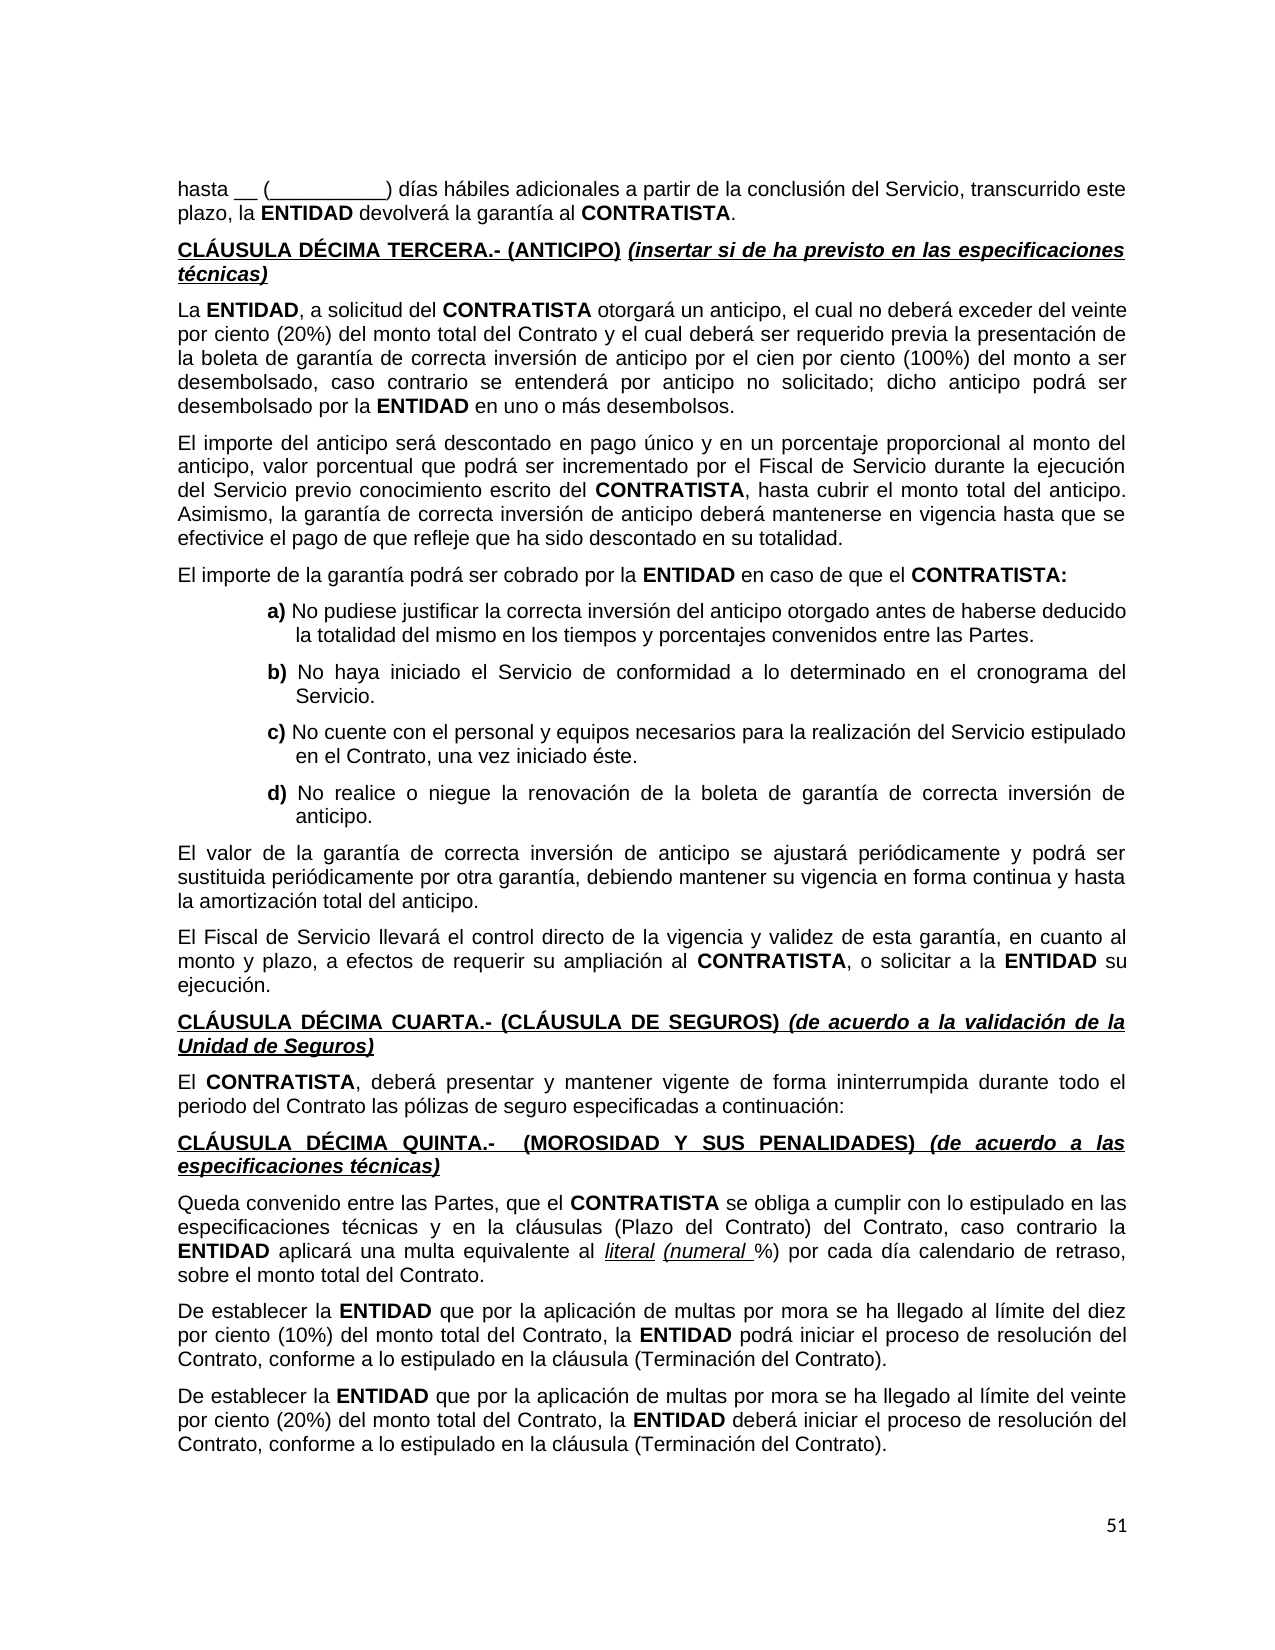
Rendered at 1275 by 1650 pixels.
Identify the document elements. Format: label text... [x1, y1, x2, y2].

text CLÁUSULA DÉCIMA QUINTA.- (MOROSIDAD Y SUS PENALIDADES) (de acuerdo a las especificaciones técnicas) [177, 1130, 1127, 1178]
text CLÁUSULA DÉCIMA CUARTA.- (CLÁUSULA DE SEGUROS) (de acuerdo a la validación de la Unidad de Seguros) [177, 1009, 1127, 1057]
text CLÁUSULA DÉCIMA TERCERA.- (ANTICIPO) (insertar si de ha previsto en las especificaciones técnicas) [177, 238, 1127, 286]
text El importe del anticipo será descontado en pago único y en un porcentaje proporcional al monto del anticipo, valor porcentual que podrá ser incrementado por el Fiscal de Servicio durante la ejecución del Servicio previo conocimiento escrito del CONTRATISTA, hasta cubrir el monto total del anticipo. Asimismo, la garantía de correcta inversión de anticipo deberá mantenerse en vigencia hasta que se efectivice el pago de que refleje que ha sido descontado en su totalidad. [177, 430, 1127, 550]
text La ENTIDAD, a solicitud del CONTRATISTA otorgará un anticipo, el cual no deberá exceder del veinte por ciento (20%) del monto total del Contrato y el cual deberá ser requerido previa la presentación de la boleta de garantía de correcta inversión de anticipo por el cien por ciento (100%) del monto a ser desembolsado, caso contrario se entenderá por anticipo no solicitado; dicho anticipo podrá ser desembolsado por la ENTIDAD en uno o más desembolsos. [177, 298, 1128, 418]
text De establecer la ENTIDAD que por la aplicación de multas por mora se ha llegado al límite del diez por ciento (10%) del monto total del Contrato, la ENTIDAD podrá iniciar el proceso de resolución del Contrato, conforme a lo estipulado en la cláusula (Terminación del Contrato). [177, 1299, 1127, 1371]
text De establecer la ENTIDAD que por la aplicación de multas por mora se ha llegado al límite del veinte por ciento (20%) del monto total del Contrato, la ENTIDAD deberá iniciar el proceso de resolución del Contrato, conforme a lo estipulado en la cláusula (Terminación del Contrato). [177, 1383, 1127, 1455]
text El valor de la garantía de correcta inversión de anticipo se ajustará periódicamente y podrá ser sustituida periódicamente por otra garantía, debiendo mantener su vigencia en forma continua y hasta la amortización total del anticipo. [177, 841, 1127, 913]
text b) No haya iniciado el Servicio de conformidad a lo determinado en el cronograma del Servicio. [267, 659, 1127, 707]
text a) No pudiese justificar la correcta inversión del anticipo otorgado antes de haberse deducido la totalidad del mismo en los tiempos y porcentajes convenidos entre las Partes. [267, 599, 1127, 647]
text El CONTRATISTA, deberá presentar y mantener vigente de forma ininterrumpida durante todo el periodo del Contrato las pólizas de seguro especificadas a continuación: [177, 1070, 1127, 1118]
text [177, 177, 1127, 225]
text c) No cuente con el personal y equipos necesarios para la realización del Servicio estipulado en el Contrato, una vez iniciado éste. [267, 720, 1127, 768]
text d) No realice o niegue la renovación de la boleta de garantía de correcta inversión de anticipo. [267, 780, 1127, 828]
text Queda convenido entre las Partes, que el CONTRATISTA se obliga a cumplir con lo estipulado en las especificaciones técnicas y en la cláusulas (Plazo del Contrato) del Contrato, caso contrario la ENTIDAD aplicará una multa equivalente al literal (numeral %) por cada día calendario de retraso, sobre el monto total del Contrato. [177, 1191, 1127, 1287]
text El Fiscal de Servicio llevará el control directo de la vigencia y validez de esta garantía, en cuanto al monto y plazo, a efectos de requerir su ampliación al CONTRATISTA, o solicitar a la ENTIDAD su ejecución. [177, 925, 1127, 997]
text El importe de la garantía podrá ser cobrado por la ENTIDAD en caso de que el CONTRATISTA: [177, 563, 1127, 587]
